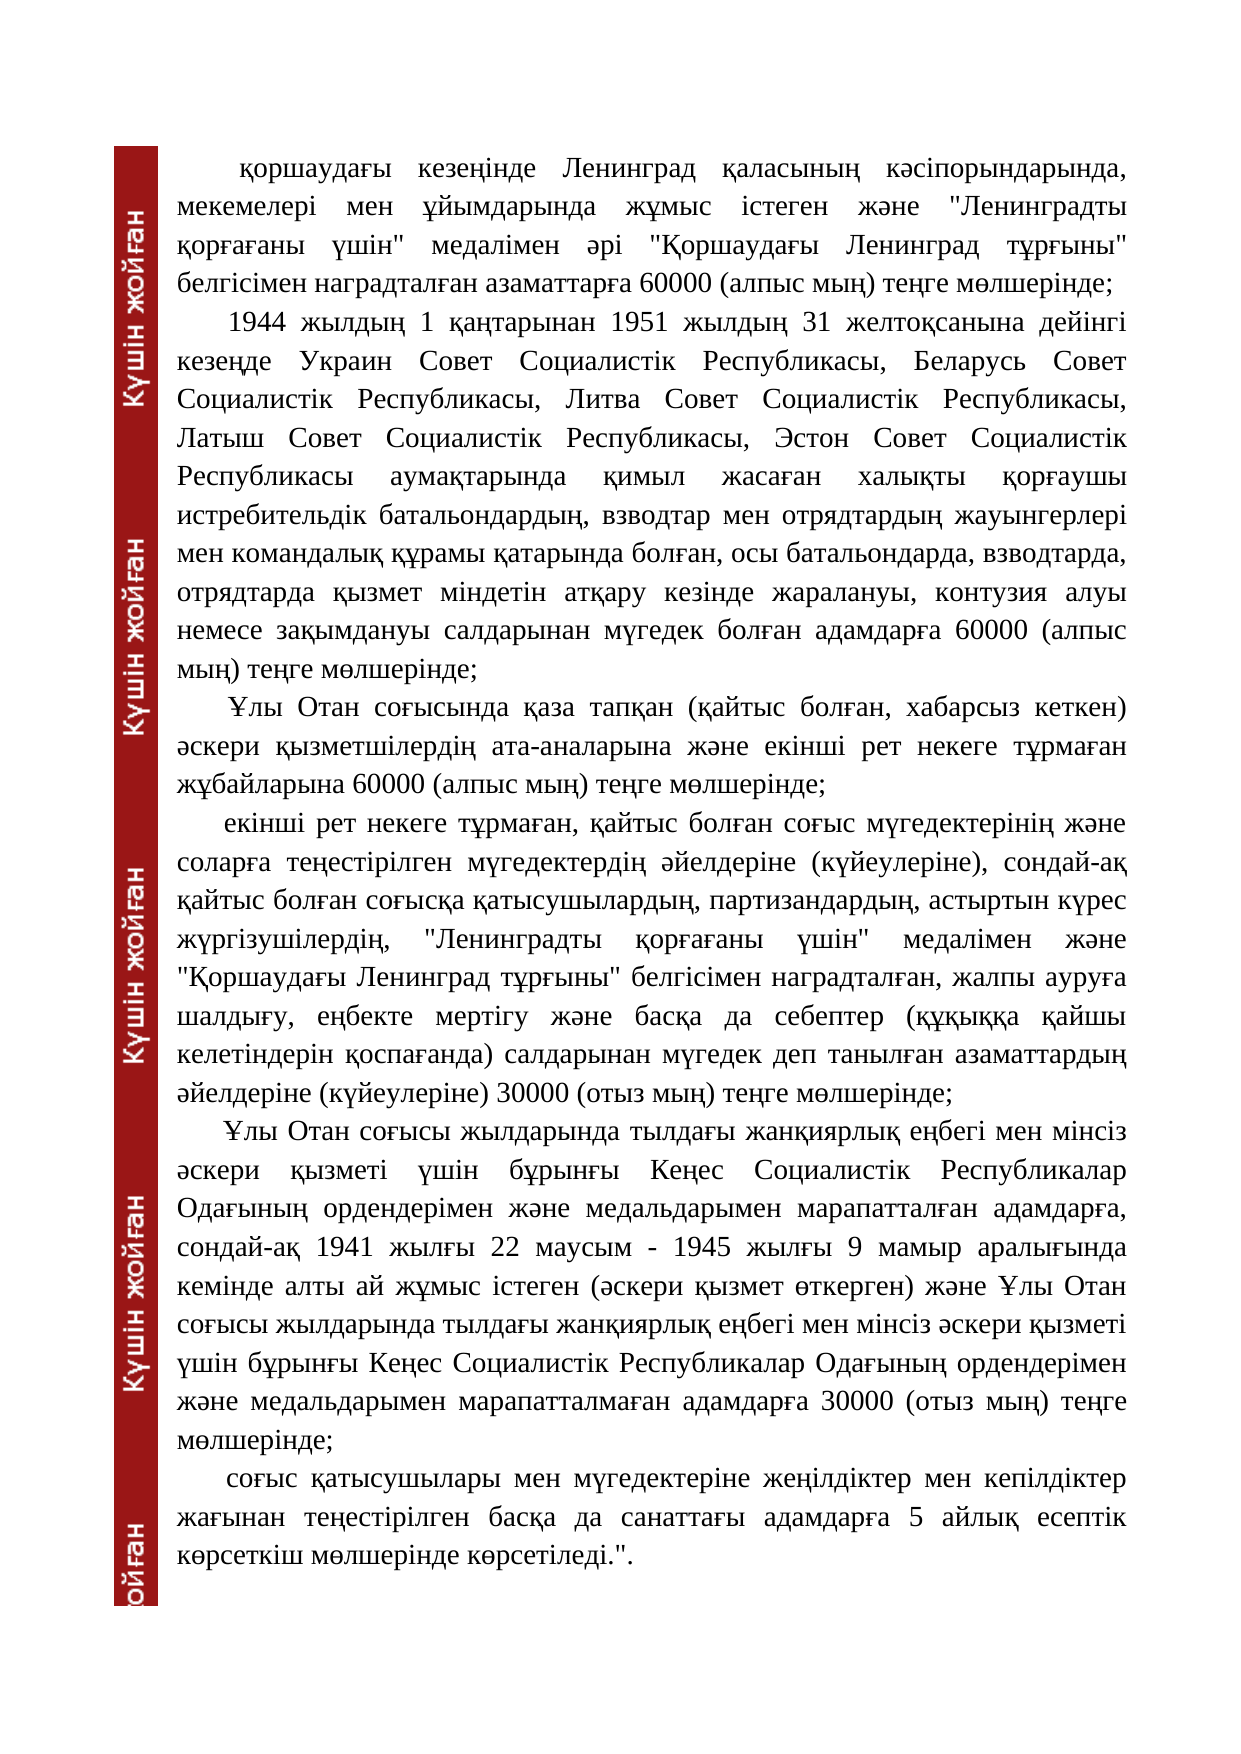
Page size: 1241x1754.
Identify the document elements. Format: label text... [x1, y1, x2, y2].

picture [114, 684, 158, 689]
text қоршаудағы кезеңiнде Ленинград қаласының кәсiпорындарында, мекемелерi мен ұйымдарында жұмыс iстеген және "Ленинградты қорғағаны үшiн" медалiмен әрi "Қоршаудағы Ленинград тұрғыны" белгiсiмен наградталған азаматтарға 60000 (алпыс мың) теңге мөлшерінде; [112, 150, 1128, 299]
picture [114, 299, 158, 304]
picture [114, 1108, 158, 1113]
text 1944 жылдың 1 қаңтарынан 1951 жылдың 31 желтоқсанына дейiнгi кезеңде Украин Совет Социалистік Республикасы, Беларусь Совет Социалистік Республикасы, Литва Совет Социалистік Республикасы, Латыш Совет Социалистік Республикасы, Эстон Совет Социалистік Республикасы аумақтарында қимыл жасаған халықты қорғаушы истребительдiк батальондардың, взводтар мен отрядтардың жауынгерлерi мен командалық құрамы қатарында болған, осы батальондарда, взводтарда, отрядтарда қызмет мiндетiн атқару кезiнде жаралануы, контузия алуы немесе зақымдануы салдарынан мүгедек болған адамдарға 60000 (алпыс мың) теңге мөлшерінде; [112, 304, 1128, 684]
picture [114, 1455, 158, 1460]
text екiншi рет некеге тұрмаған, қайтыс болған соғыс мүгедектерiнiң және соларға теңестiрiлген мүгедектердiң әйелдерiне (күйеулерiне), сондай-ақ қайтыс болған соғысқа қатысушылардың, партизандардың, астыртын күрес жүргізушілердің, "Ленинградты қорғағаны үшiн" медалiмен және "Қоршаудағы Ленинград тұрғыны" белгiсiмен наградталған, жалпы ауруға шалдығу, еңбекте мертігу және басқа да себептер (құқыққа қайшы келетiндерiн қоспағанда) салдарынан мүгедек деп танылған азаматтардың әйелдерiне (күйеулерiне) 30000 (отыз мың) теңге мөлшерінде; [112, 805, 1128, 1108]
picture [114, 1571, 158, 1606]
text соғыс қатысушылары мен мүгедектеріне жеңілдіктер мен кепілдіктер жағынан теңестірілген басқа да санаттағы адамдарға 5 айлық есептік көрсеткіш мөлшерінде көрсетіледі.". [112, 1460, 1128, 1571]
picture [114, 800, 158, 805]
picture [114, 146, 158, 150]
text Ұлы Отан соғысында қаза тапқан (қайтыс болған, хабарсыз кеткен) әскери қызметшілердің ата-аналарына және екiншi рет некеге тұрмаған жұбайларына 60000 (алпыс мың) теңге мөлшерінде; [112, 689, 1128, 800]
text Ұлы Отан соғысы жылдарында тылдағы жанқиярлық еңбегі мен мінсіз әскери қызметі үшін бұрынғы Кеңес Социалистік Республикалар Одағының ордендерімен және медальдарымен марапатталған адамдарға, сондай-ақ 1941 жылғы 22 маусым - 1945 жылғы 9 мамыр аралығында кемiнде алты ай жұмыс iстеген (әскери қызмет өткерген) және Ұлы Отан соғысы жылдарында тылдағы жанқиярлық еңбегi мен мiнсiз әскери қызметі үшін бұрынғы Кеңес Социалистік Республикалар Одағының ордендерiмен және медальдарымен марапатталмаған адамдарға 30000 (отыз мың) теңге мөлшерінде; [112, 1113, 1128, 1455]
